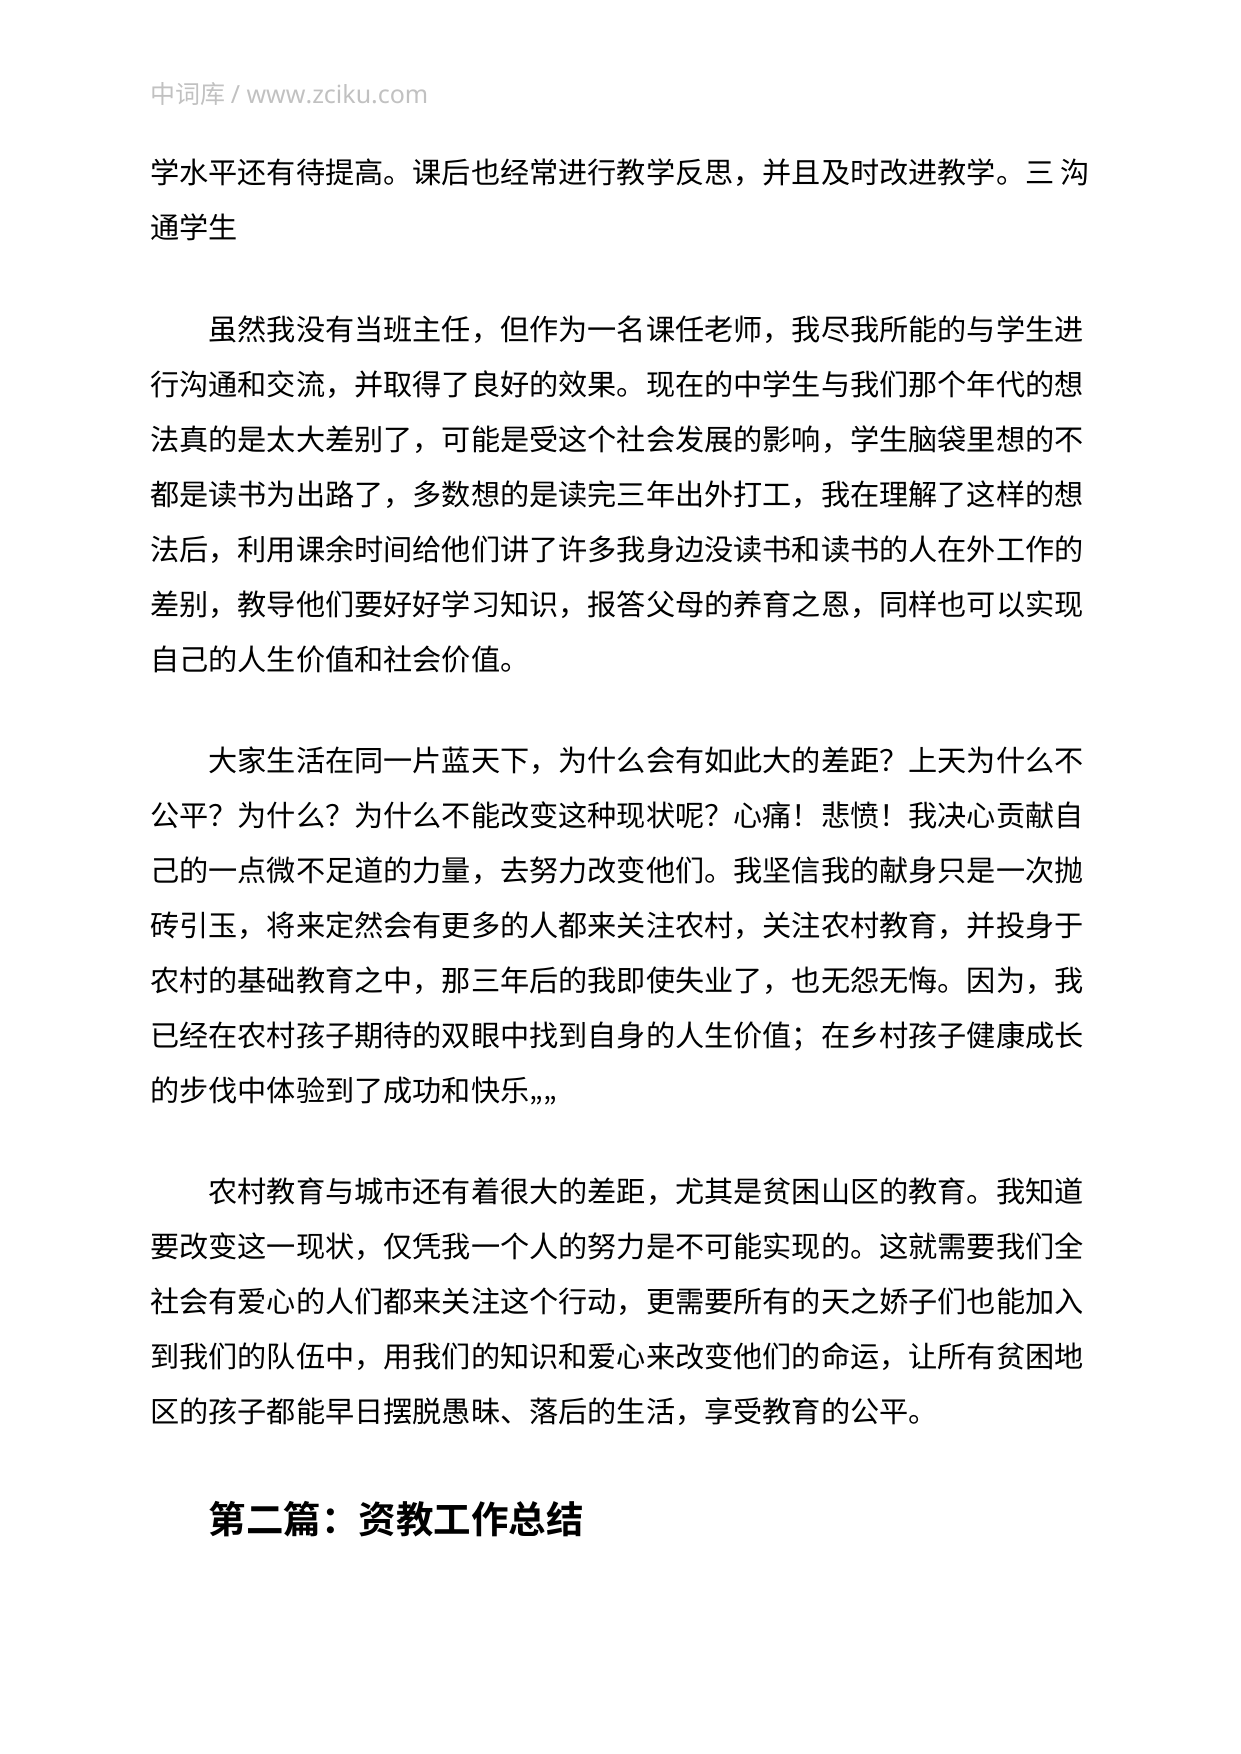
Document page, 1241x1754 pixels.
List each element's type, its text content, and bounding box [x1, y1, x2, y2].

text 农村教育与城市还有着很大的差距，尤其是贫困山区的教育。我知道要改变这一现状，仅凭我一个人的努力是不可能实现的。这就需要我们全社会有爱心的人们都来关注这个行动，更需要所有的天之娇子们也能加入到我们的队伍中，用我们的知识和爱心来改变他们的命运，让所有贫困地区的孩子都能早日摆脱愚昧、落后的生活，享受教育的公平。 [150, 1169, 1090, 1431]
text 第二篇：资教工作总结 [150, 1490, 1090, 1544]
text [150, 150, 1090, 247]
text 大家生活在同一片蓝天下，为什么会有如此大的差距？上天为什么不公平？为什么？为什么不能改变这种现状呢？心痛！悲愤！我决心贡献自己的一点微不足道的力量，去努力改变他们。我坚信我的献身只是一次抛砖引玉，将来定然会有更多的人都来关注农村，关注农村教育，并投身于农村的基础教育之中，那三年后的我即使失业了，也无怨无悔。因为，我已经在农村孩子期待的双眼中找到自身的人生价值；在乡村孩子健康成长的步伐中体验到了成功和快乐„„ [150, 738, 1090, 1109]
text 虽然我没有当班主任，但作为一名课任老师，我尽我所能的与学生进行沟通和交流，并取得了良好的效果。现在的中学生与我们那个年代的想法真的是太大差别了，可能是受这个社会发展的影响，学生脑袋里想的不都是读书为出路了，多数想的是读完三年出外打工，我在理解了这样的想法后，利用课余时间给他们讲了许多我身边没读书和读书的人在外工作的差别，教导他们要好好学习知识，报答父母的养育之恩，同样也可以实现自己的人生价值和社会价值。 [150, 307, 1090, 678]
